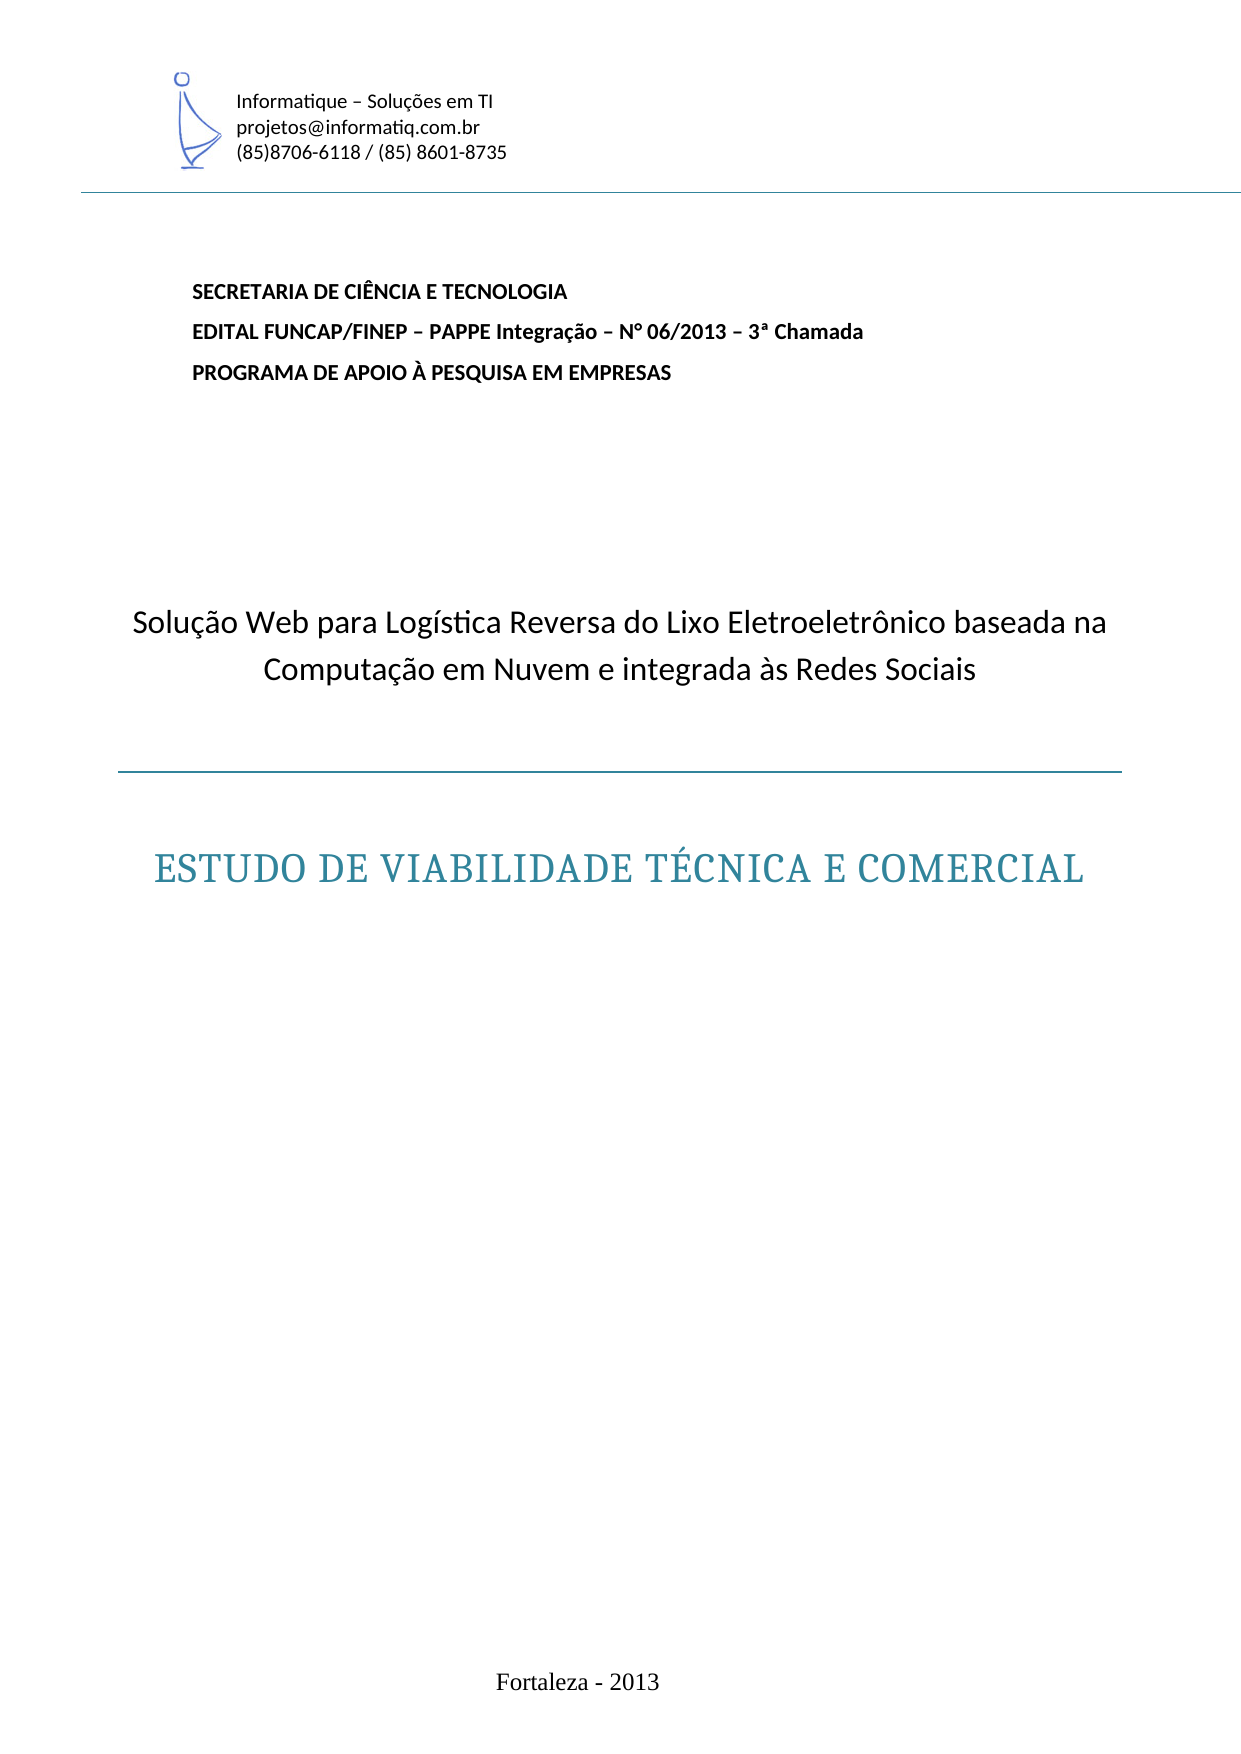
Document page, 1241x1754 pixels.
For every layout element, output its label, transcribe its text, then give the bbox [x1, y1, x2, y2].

subtitle Solução Web para Logística Reversa do Lixo Eletroeletrônico baseada na Computação em Nuvem e integrada às Redes Sociais [118, 601, 1122, 688]
text EDITAL FUNCAP/FINEP – PAPPE Integração – N° 06/2013 – 3ª Chamada [118, 317, 1122, 345]
text PROGRAMA DE APOIO À PESQUISA EM EMPRESAS [118, 358, 1122, 386]
picture [173, 71, 222, 169]
text SECRETARIA DE CIÊNCIA E TECNOLOGIA [118, 277, 1122, 305]
